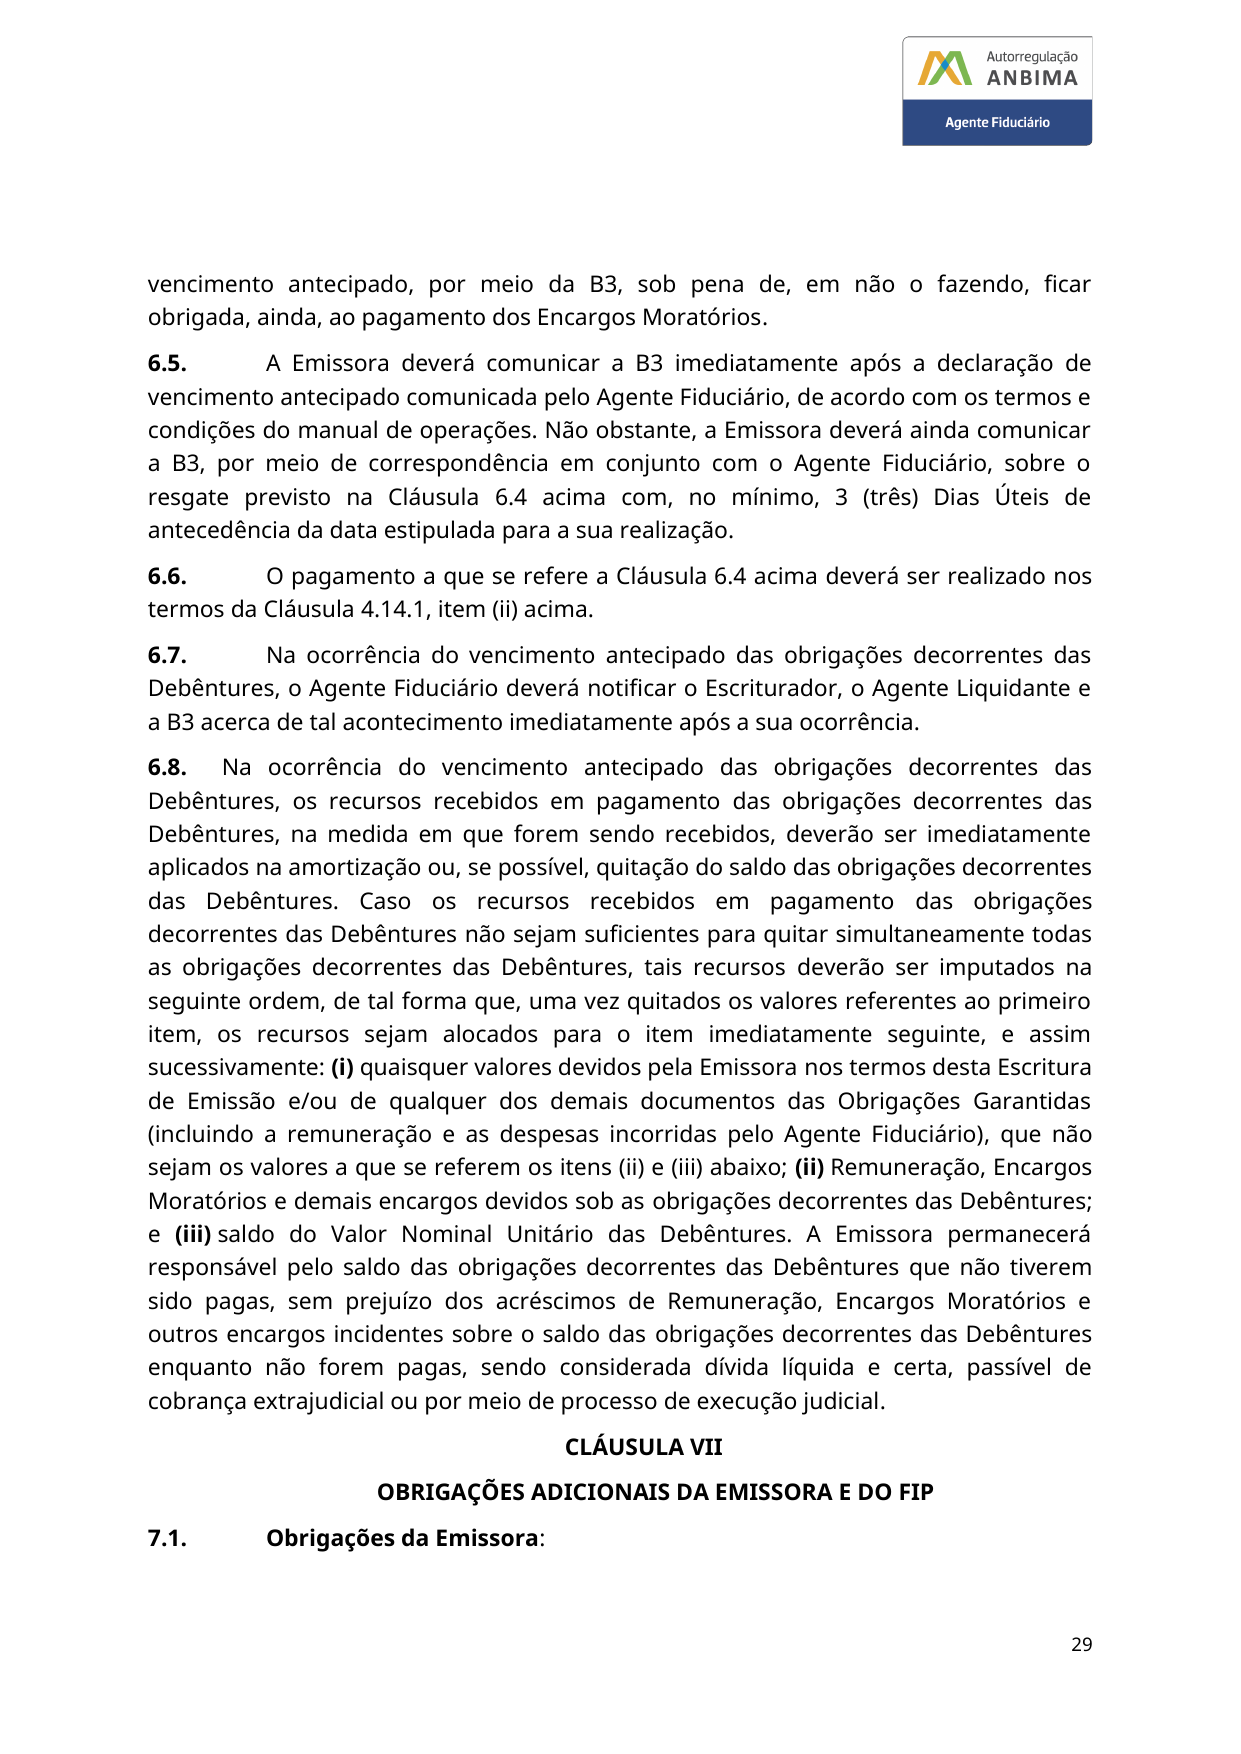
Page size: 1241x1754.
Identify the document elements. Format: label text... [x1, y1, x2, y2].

picture [902, 36, 1093, 146]
list Na ocorrência do vencimento antecipado das obrigações decorrentes das Debêntures, o Agente Fiduciário deverá notificar o Escriturador, o Agente Liquidante e a B3 acerca de tal acontecimento imediatamente após a sua ocorrência. [148, 637, 1092, 737]
list O pagamento a que se refere a Cláusula 6.4 acima deverá ser realizado nos termos da Cláusula 4.14.1, item (ii) acima. [148, 557, 1092, 624]
list CLÁUSULA VII [148, 1428, 1092, 1462]
list OBRIGAÇÕES ADICIONAIS DA EMISSORA E DO FIP [218, 1474, 1092, 1507]
list A Emissora deverá comunicar a B3 imediatamente após a declaração de vencimento antecipado comunicada pelo Agente Fiduciário, de acordo com os termos e condições do manual de operações. Não obstante, a Emissora deverá ainda comunicar a B3, por meio de correspondência em conjunto com o Agente Fiduciário, sobre o resgate previsto na Cláusula 6.4 acima com, no mínimo, 3 (três) Dias Úteis de antecedência da data estipulada para a sua realização. [148, 345, 1092, 545]
list Obrigações da Emissora: [148, 1520, 1092, 1553]
list Na ocorrência do vencimento antecipado das obrigações decorrentes das Debêntures, os recursos recebidos em pagamento das obrigações decorrentes das Debêntures, na medida em que forem sendo recebidos, deverão ser imediatamente aplicados na amortização ou, se possível, quitação do saldo das obrigações decorrentes das Debêntures. Caso os recursos recebidos em pagamento das obrigações decorrentes das Debêntures não sejam suficientes para quitar simultaneamente todas as obrigações decorrentes das Debêntures, tais recursos deverão ser imputados na seguinte ordem, de tal forma que, uma vez quitados os valores referentes ao primeiro item, os recursos sejam alocados para o item imediatamente seguinte, e assim sucessivamente: (i) quaisquer valores devidos pela Emissora nos termos desta Escritura de Emissão e/ou de qualquer dos demais documentos das Obrigações Garantidas (incluindo a remuneração e as despesas incorridas pelo Agente Fiduciário), que não sejam os valores a que se referem os itens (ii) e (iii) abaixo; (ii) Remuneração, Encargos Moratórios e demais encargos devidos sob as obrigações decorrentes das Debêntures; e (iii) saldo do Valor Nominal Unitário das Debêntures. A Emissora permanecerá responsável pelo saldo das obrigações decorrentes das Debêntures que não tiverem sido pagas, sem prejuízo dos acréscimos de Remuneração, Encargos Moratórios e outros encargos incidentes sobre o saldo das obrigações decorrentes das Debêntures enquanto não forem pagas, sendo considerada dívida líquida e certa, passível de cobrança extrajudicial ou por meio de processo de execução judicial. [148, 749, 1092, 1416]
